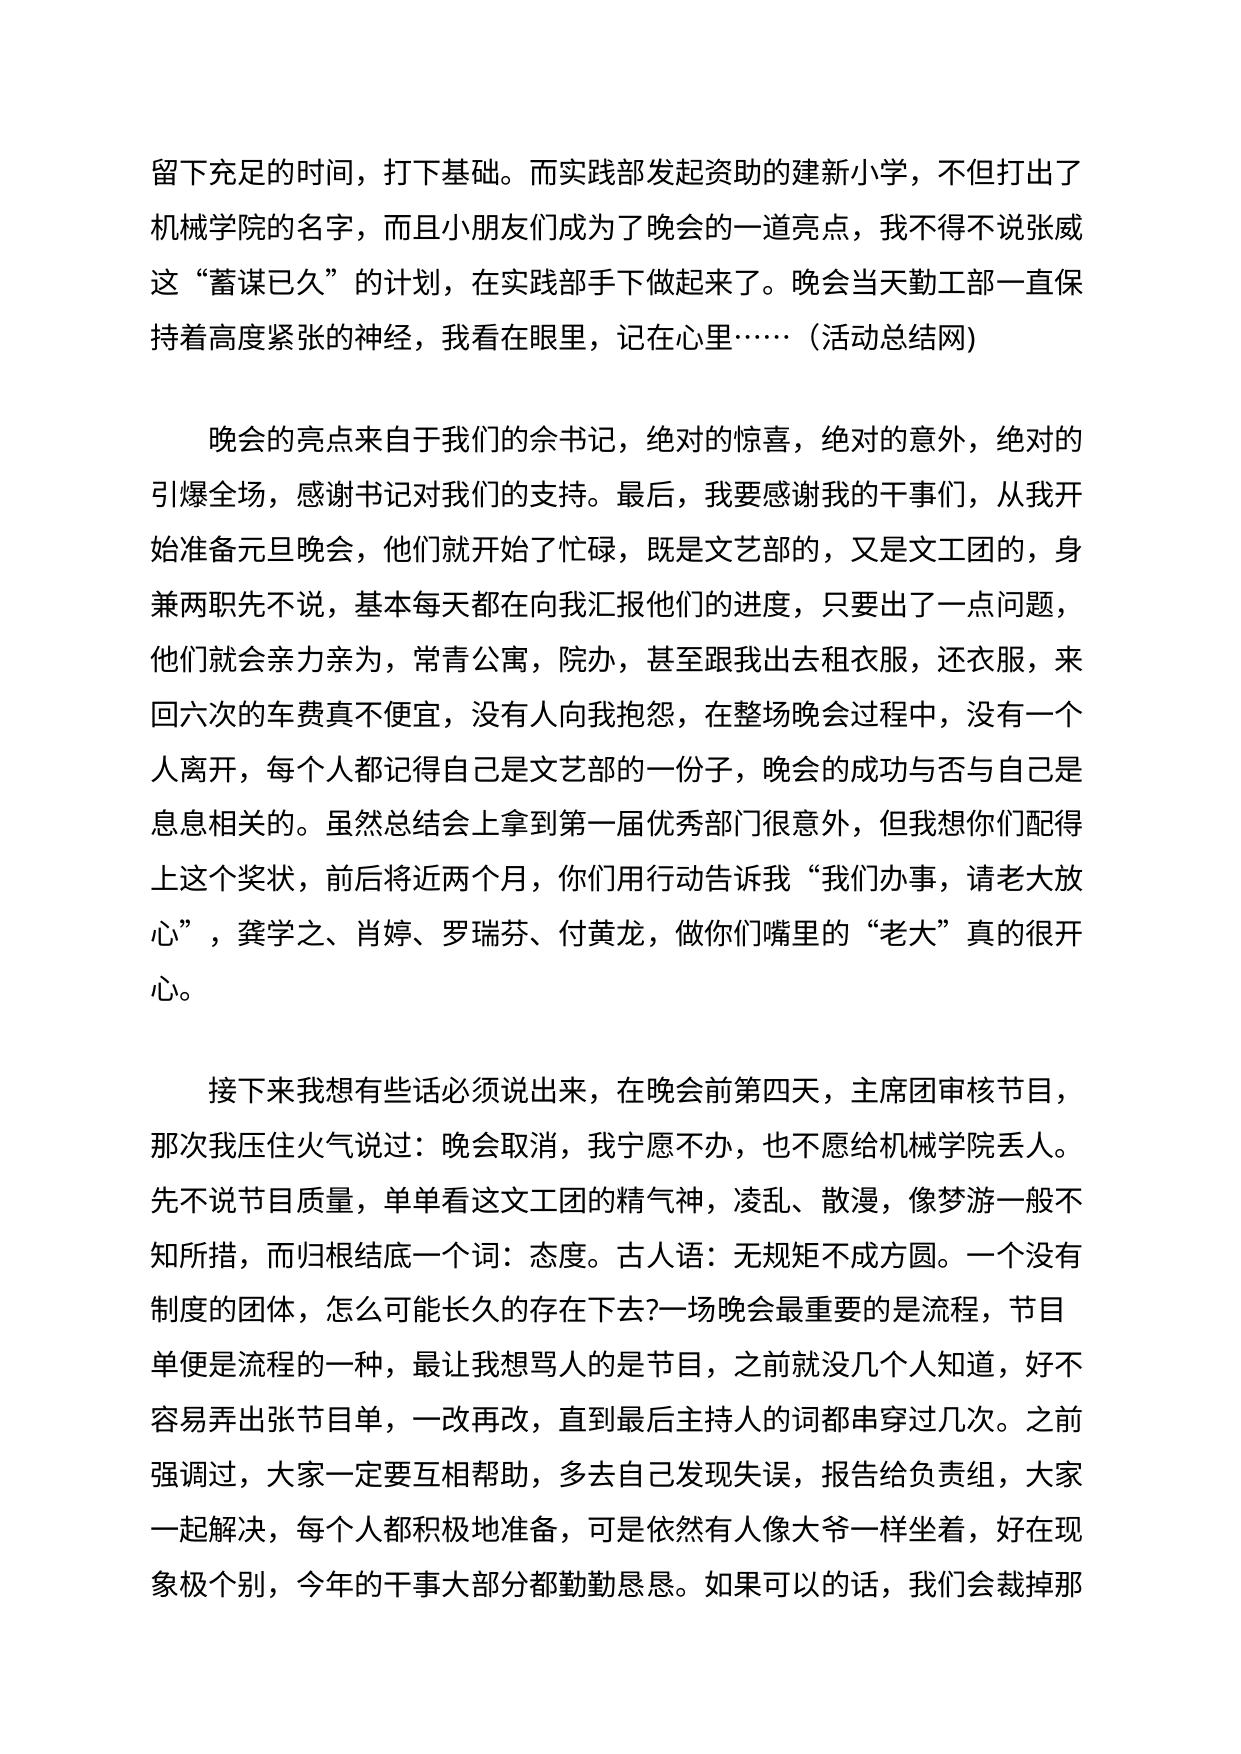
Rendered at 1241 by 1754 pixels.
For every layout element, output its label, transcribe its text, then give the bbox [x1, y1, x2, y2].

text 晚会的亮点来自于我们的佘书记，绝对的惊喜，绝对的意外，绝对的引爆全场，感谢书记对我们的支持。最后，我要感谢我的干事们，从我开始准备元旦晚会，他们就开始了忙碌，既是文艺部的，又是文工团的，身兼两职先不说，基本每天都在向我汇报他们的进度，只要出了一点问题，他们就会亲力亲为，常青公寓，院办，甚至跟我出去租衣服，还衣服，来回六次的车费真不便宜，没有人向我抱怨，在整场晚会过程中，没有一个人离开，每个人都记得自己是文艺部的一份子，晚会的成功与否与自己是息息相关的。虽然总结会上拿到第一届优秀部门很意外，但我想你们配得上这个奖状，前后将近两个月，你们用行动告诉我“我们办事，请老大放心”，龚学之、肖婷、罗瑞芬、付黄龙，做你们嘴里的“老大”真的很开心。 [150, 417, 1090, 1008]
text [150, 150, 1090, 357]
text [150, 1067, 1090, 1604]
